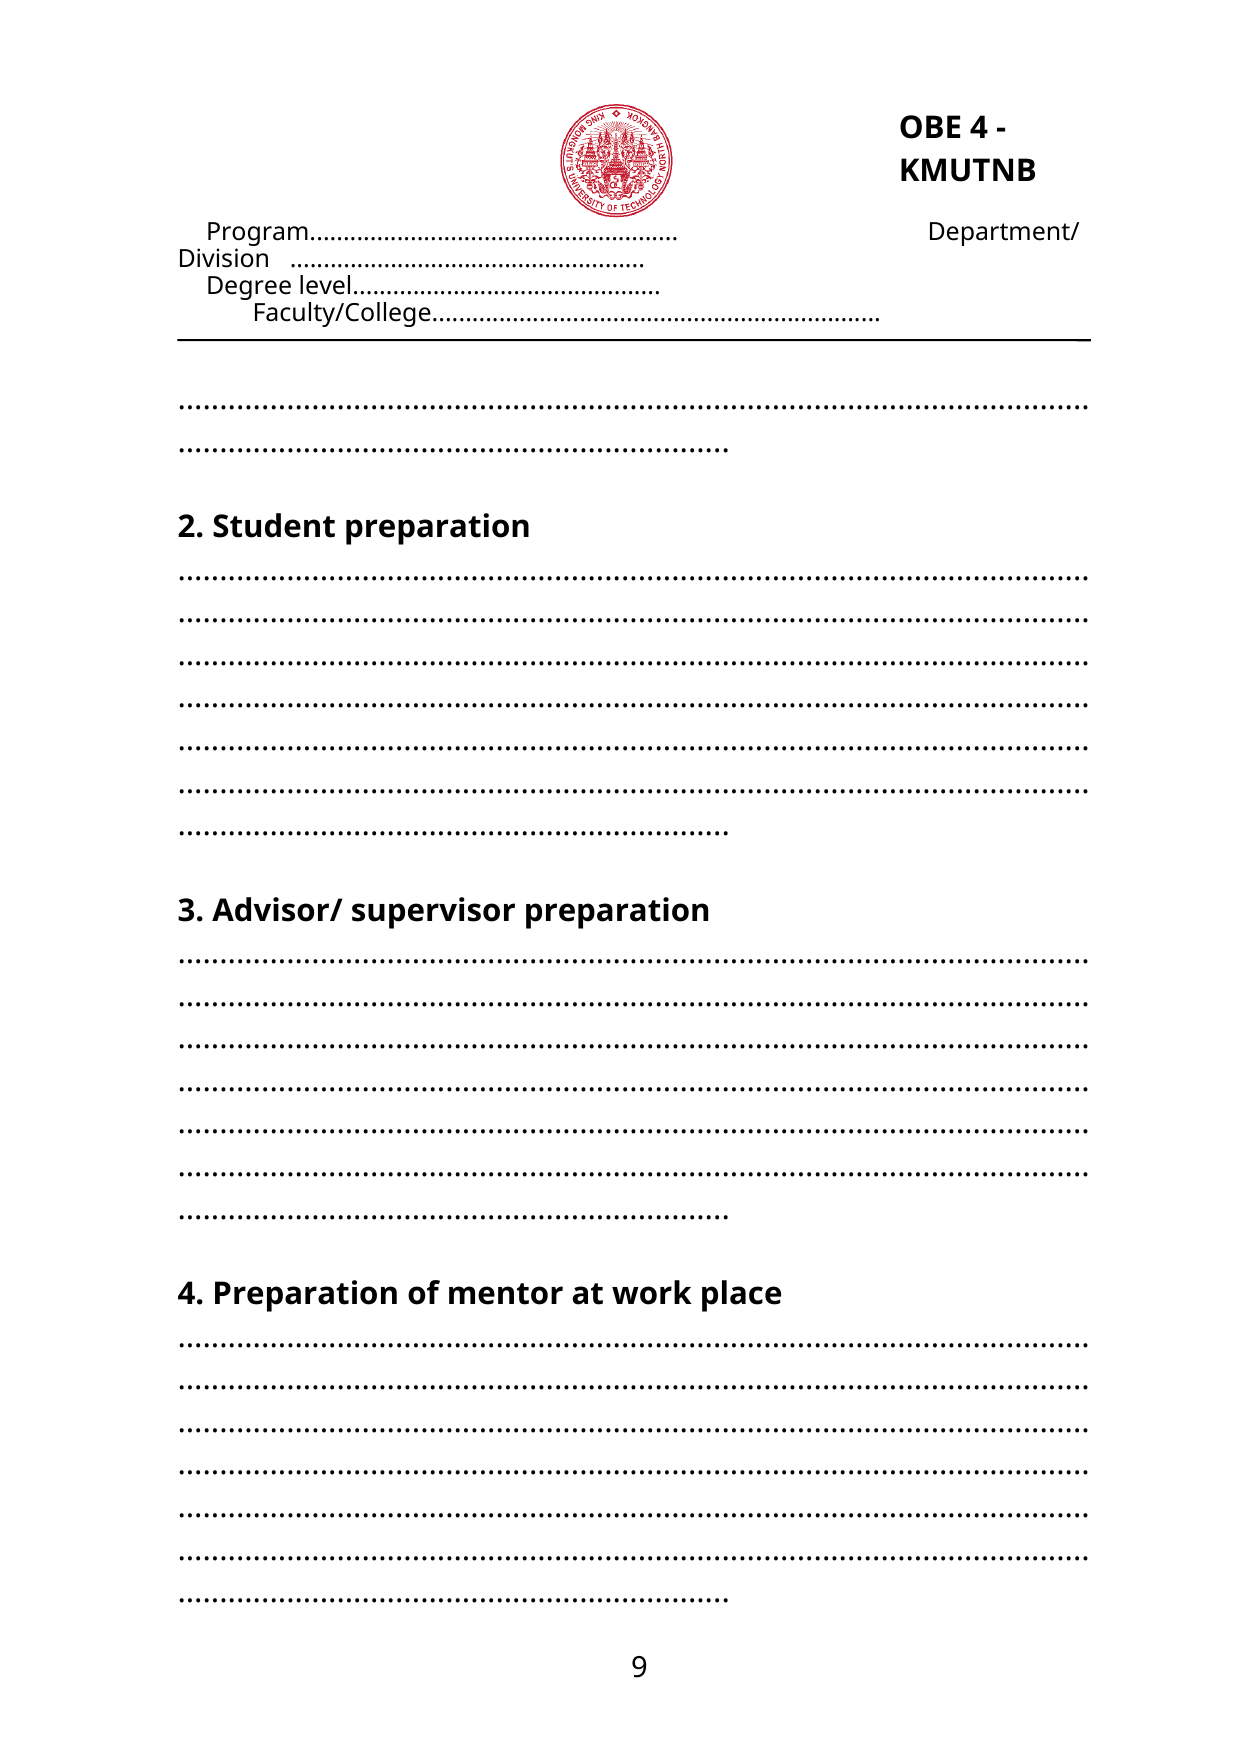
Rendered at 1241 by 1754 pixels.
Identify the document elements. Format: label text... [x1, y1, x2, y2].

text 3. Advisor/ supervisor preparation [177, 887, 1092, 930]
text 2. Student preparation [177, 504, 1092, 547]
text 4. Preparation of mentor at work place [177, 1271, 1092, 1313]
picture [558, 102, 674, 219]
